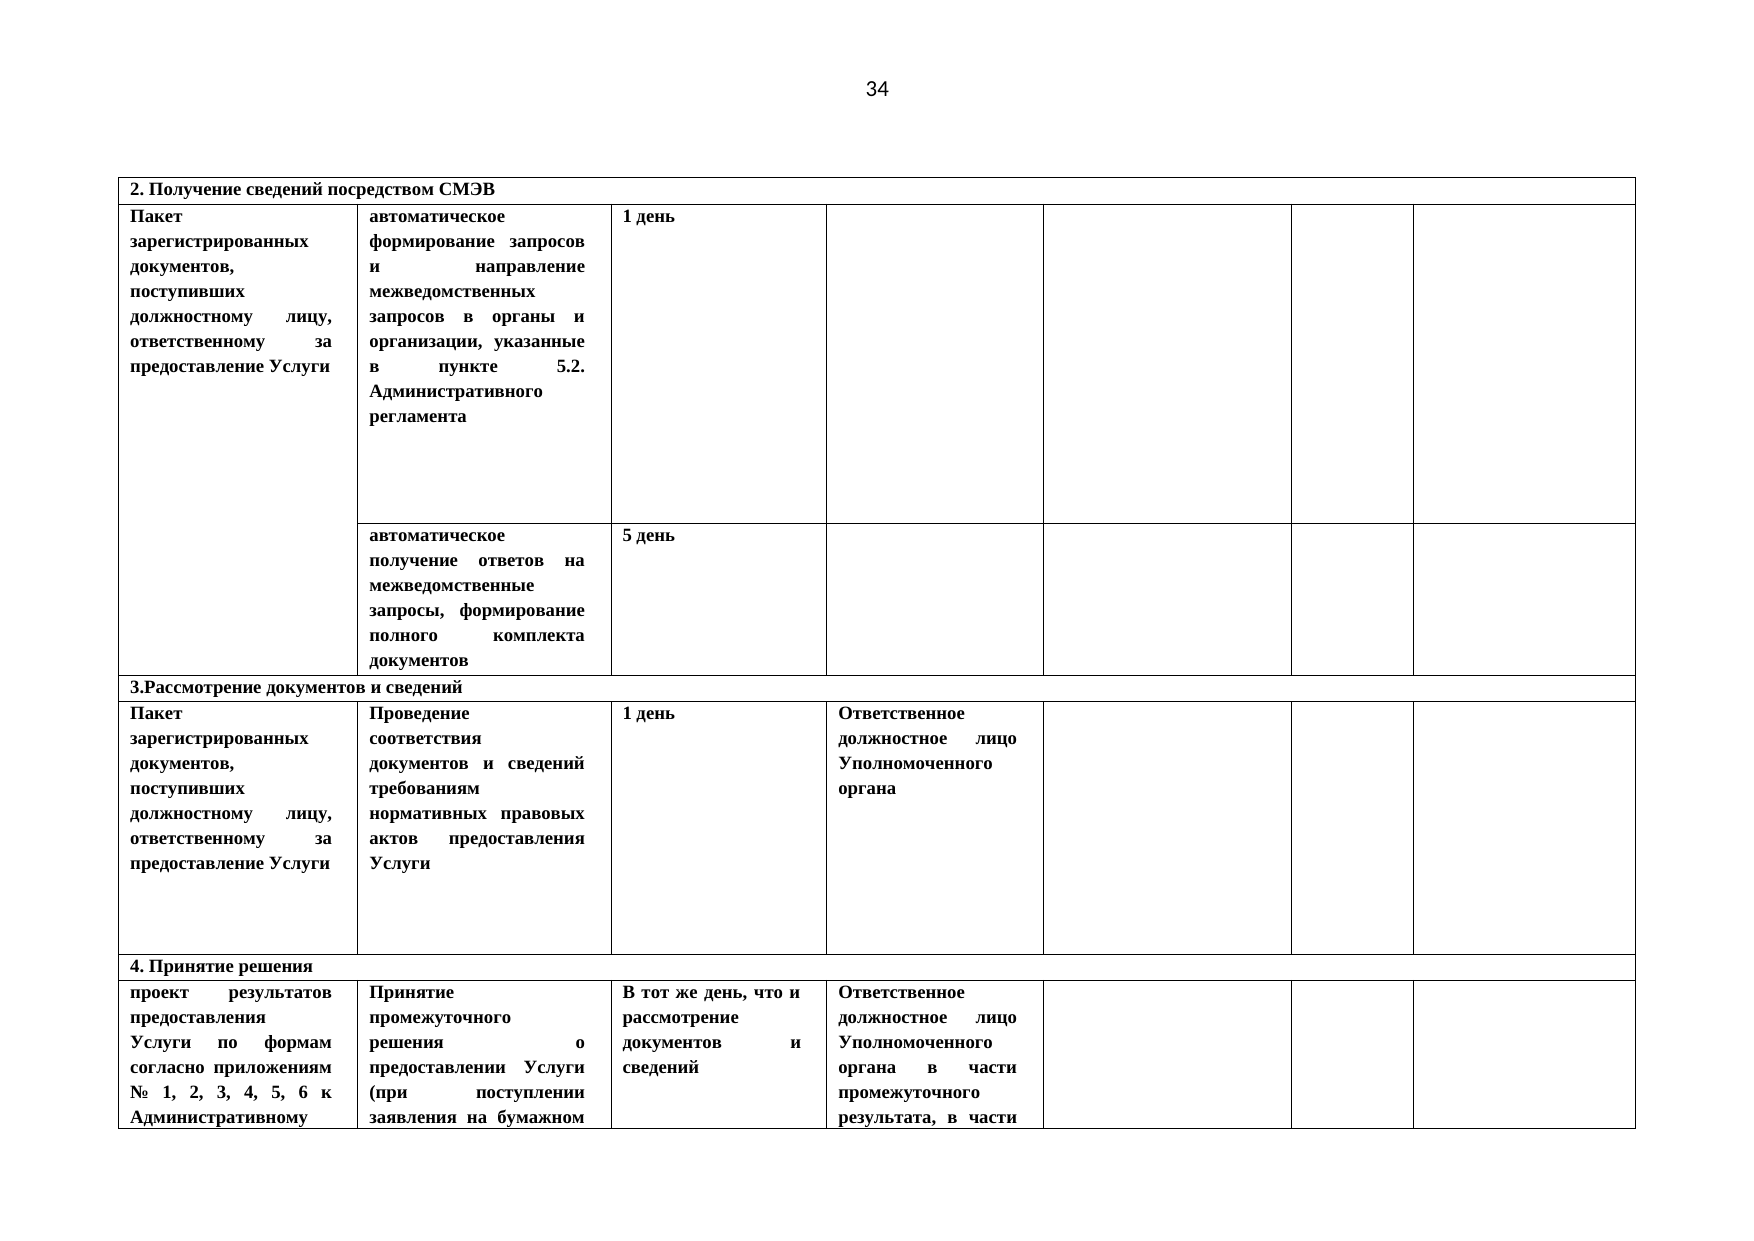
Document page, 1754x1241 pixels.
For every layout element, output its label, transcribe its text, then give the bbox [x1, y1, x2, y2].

table_cell [1414, 702, 1635, 953]
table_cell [612, 981, 826, 1127]
table_cell [1292, 702, 1413, 953]
table_cell 4. Принятие решения [119, 955, 1635, 980]
table_cell [1044, 524, 1291, 675]
table_cell 3.Рассмотрение документов и сведений [119, 676, 1635, 701]
table_cell автоматическое получение ответов на межведомственные запросы, формирование полного комплекта документов [358, 524, 611, 675]
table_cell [827, 981, 1043, 1127]
table_cell 1 день [612, 205, 826, 523]
table_cell автоматическое формирование запросов и направление межведомственных запросов в органы и организации, указанные в пункте 5.2. Административного регламента [358, 205, 611, 523]
table_cell 2. Получение сведений посредством СМЭВ [119, 178, 1635, 203]
table_cell 1 день [612, 702, 826, 953]
table_cell Проведение соответствия документов и сведений требованиям нормативных правовых актов предоставления Услуги [358, 702, 611, 953]
table_cell Ответственное должностное лицо Уполномоченного органа [827, 702, 1043, 953]
table_cell [1414, 524, 1635, 675]
table_cell Пакет зарегистрированных документов, поступивших должностному лицу, ответственному за предоставление Услуги [119, 702, 357, 953]
table_cell [827, 205, 1043, 523]
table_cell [119, 981, 357, 1127]
table_cell 5 день [612, 524, 826, 675]
table_cell [1044, 702, 1291, 953]
table_cell [1414, 205, 1635, 523]
table_cell [827, 524, 1043, 675]
table_cell Пакет зарегистрированных документов, поступивших должностному лицу, ответственному за предоставление Услуги [119, 205, 357, 675]
table_cell [1292, 524, 1413, 675]
table_cell [1044, 981, 1291, 1127]
table_cell [1044, 205, 1291, 523]
table_cell [1292, 981, 1413, 1127]
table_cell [358, 981, 611, 1127]
table_cell [1292, 205, 1413, 523]
table_cell [1414, 981, 1635, 1127]
